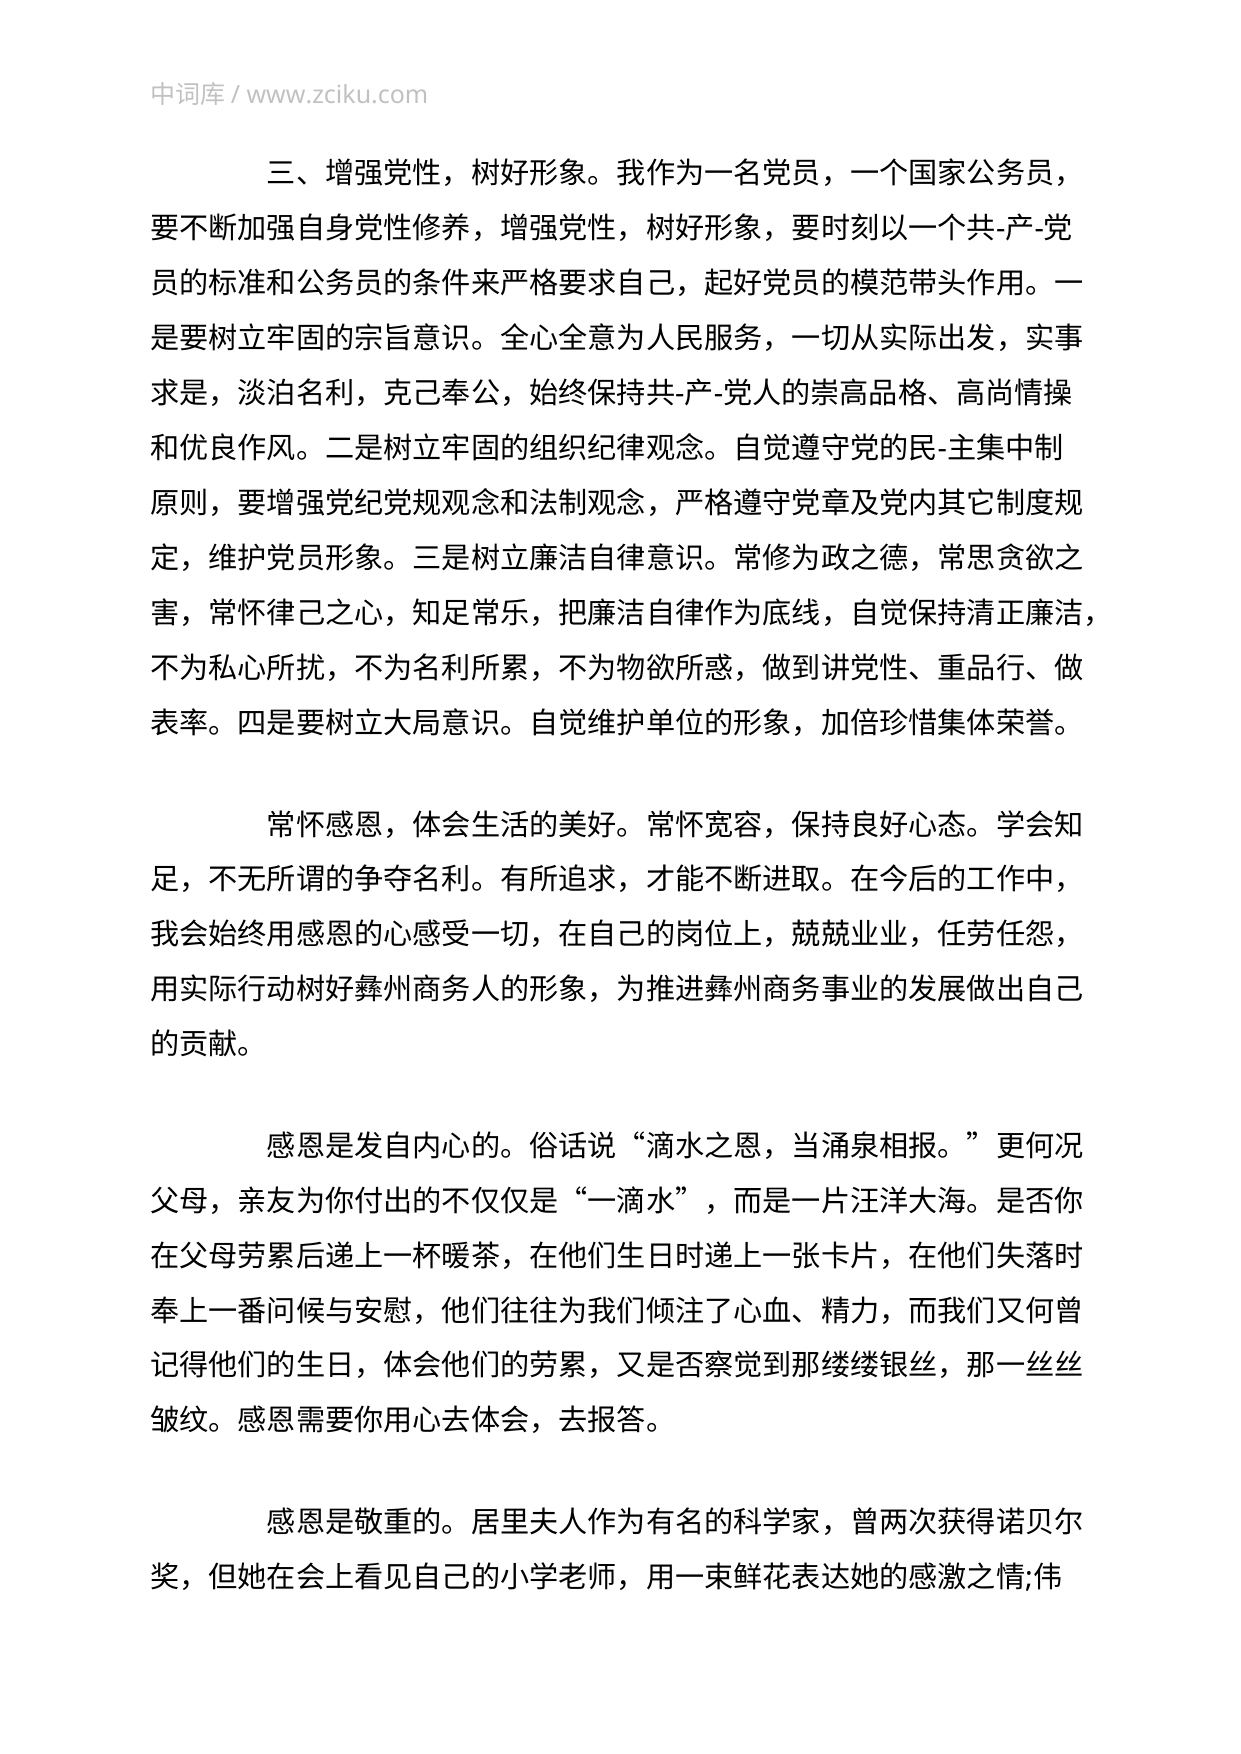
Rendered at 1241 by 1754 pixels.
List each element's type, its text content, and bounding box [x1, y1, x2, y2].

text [150, 1499, 1090, 1596]
text 常怀感恩，体会生活的美好。常怀宽容，保持良好心态。学会知足，不无所谓的争夺名利。有所追求，才能不断进取。在今后的工作中，我会始终用感恩的心感受一切，在自己的岗位上，兢兢业业，任劳任怨，用实际行动树好彝州商务人的形象，为推进彝州商务事业的发展做出自己的贡献。 [150, 801, 1090, 1063]
text 感恩是发自内心的。俗话说“滴水之恩，当涌泉相报。”更何况父母，亲友为你付出的不仅仅是“一滴水”，而是一片汪洋大海。是否你在父母劳累后递上一杯暖茶，在他们生日时递上一张卡片，在他们失落时奉上一番问候与安慰，他们往往为我们倾注了心血、精力，而我们又何曾记得他们的生日，体会他们的劳累，又是否察觉到那缕缕银丝，那一丝丝皱纹。感恩需要你用心去体会，去报答。 [150, 1122, 1090, 1439]
text 三、增强党性，树好形象。我作为一名党员，一个国家公务员，要不断加强自身党性修养，增强党性，树好形象，要时刻以一个共-产-党员的标准和公务员的条件来严格要求自己，起好党员的模范带头作用。一是要树立牢固的宗旨意识。全心全意为人民服务，一切从实际出发，实事求是，淡泊名利，克己奉公，始终保持共-产-党人的崇高品格、高尚情操和优良作风。二是树立牢固的组织纪律观念。自觉遵守党的民-主集中制原则，要增强党纪党规观念和法制观念，严格遵守党章及党内其它制度规定，维护党员形象。三是树立廉洁自律意识。常修为政之德，常思贪欲之害，常怀律己之心，知足常乐，把廉洁自律作为底线，自觉保持清正廉洁，不为私心所扰，不为名利所累，不为物欲所惑，做到讲党性、重品行、做表率。四是要树立大局意识。自觉维护单位的形象，加倍珍惜集体荣誉。 [150, 150, 1090, 742]
